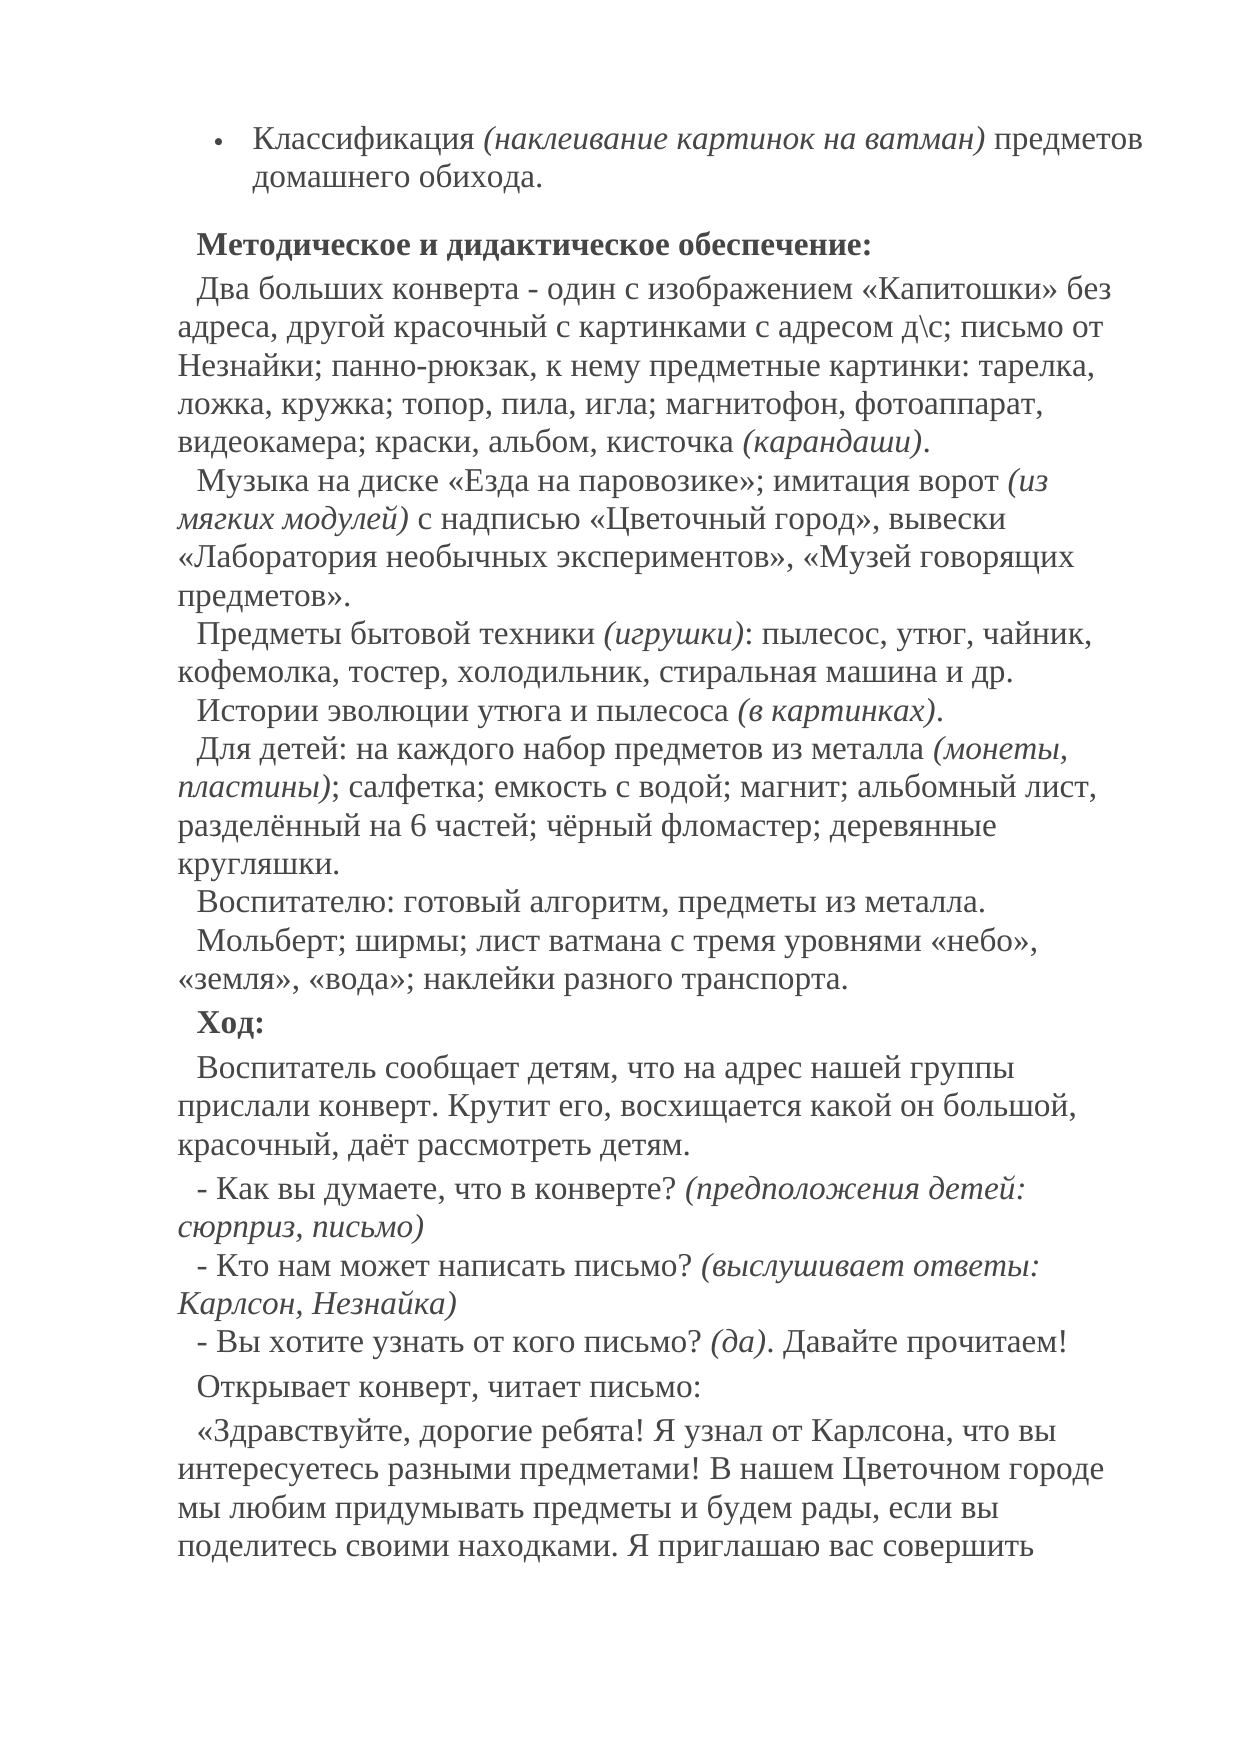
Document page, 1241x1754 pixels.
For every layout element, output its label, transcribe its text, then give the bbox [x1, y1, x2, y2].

text Воспитателю: готовый алгоритм, предметы из металла. [177, 882, 1152, 920]
text Для детей: на каждого набор предметов из металла (монеты, пластины); салфетка; емкость с водой; магнит; альбомный лист, разделённый на 6 частей; чёрный фломастер; деревянные кругляшки. [177, 728, 1152, 882]
text - Вы хотите узнать от кого письмо? (да). Давайте прочитаем! [177, 1321, 1152, 1360]
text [177, 1410, 1152, 1563]
text Два больших конверта - один с изображением «Капитошки» без адреса, другой красочный с картинками с адресом д\с; письмо от Незнайки; панно-рюкзак, к нему предметные картинки: тарелка, ложка, кружка; топор, пила, игла; магнитофон, фотоаппарат, видеокамера; краски, альбом, кисточка (карандаши). [177, 268, 1152, 460]
text Открывает конверт, читает письмо: [177, 1366, 1152, 1404]
text - Как вы думаете, что в конверте? (предположения детей: сюрприз, письмо) [177, 1168, 1152, 1245]
text Ход: [177, 1003, 1152, 1041]
list Классификация (наклеивание картинок на ватман) предметов домашнего обихода. [215, 118, 1152, 195]
text Методическое и дидактическое обеспечение: [177, 224, 1152, 262]
text Музыка на диске «Езда на паровозике»; имитация ворот (из мягких модулей) с надписью «Цветочный город», вывески «Лаборатория необычных экспериментов», «Музей говорящих предметов». [177, 460, 1152, 613]
text Мольберт; ширмы; лист ватмана с тремя уровнями «небо», «земля», «вода»; наклейки разного транспорта. [177, 920, 1152, 997]
text Предметы бытовой техники (игрушки): пылесос, утюг, чайник, кофемолка, тостер, холодильник, стиральная машина и др. [177, 613, 1152, 690]
text - Кто нам может написать письмо? (выслушивает ответы: Карлсон, Незнайка) [177, 1245, 1152, 1321]
text Истории эволюции утюга и пылесоса (в картинках). [177, 690, 1152, 728]
text Воспитатель сообщает детям, что на адрес нашей группы прислали конверт. Крутит его, восхищается какой он большой, красочный, даёт рассмотреть детям. [177, 1047, 1152, 1162]
